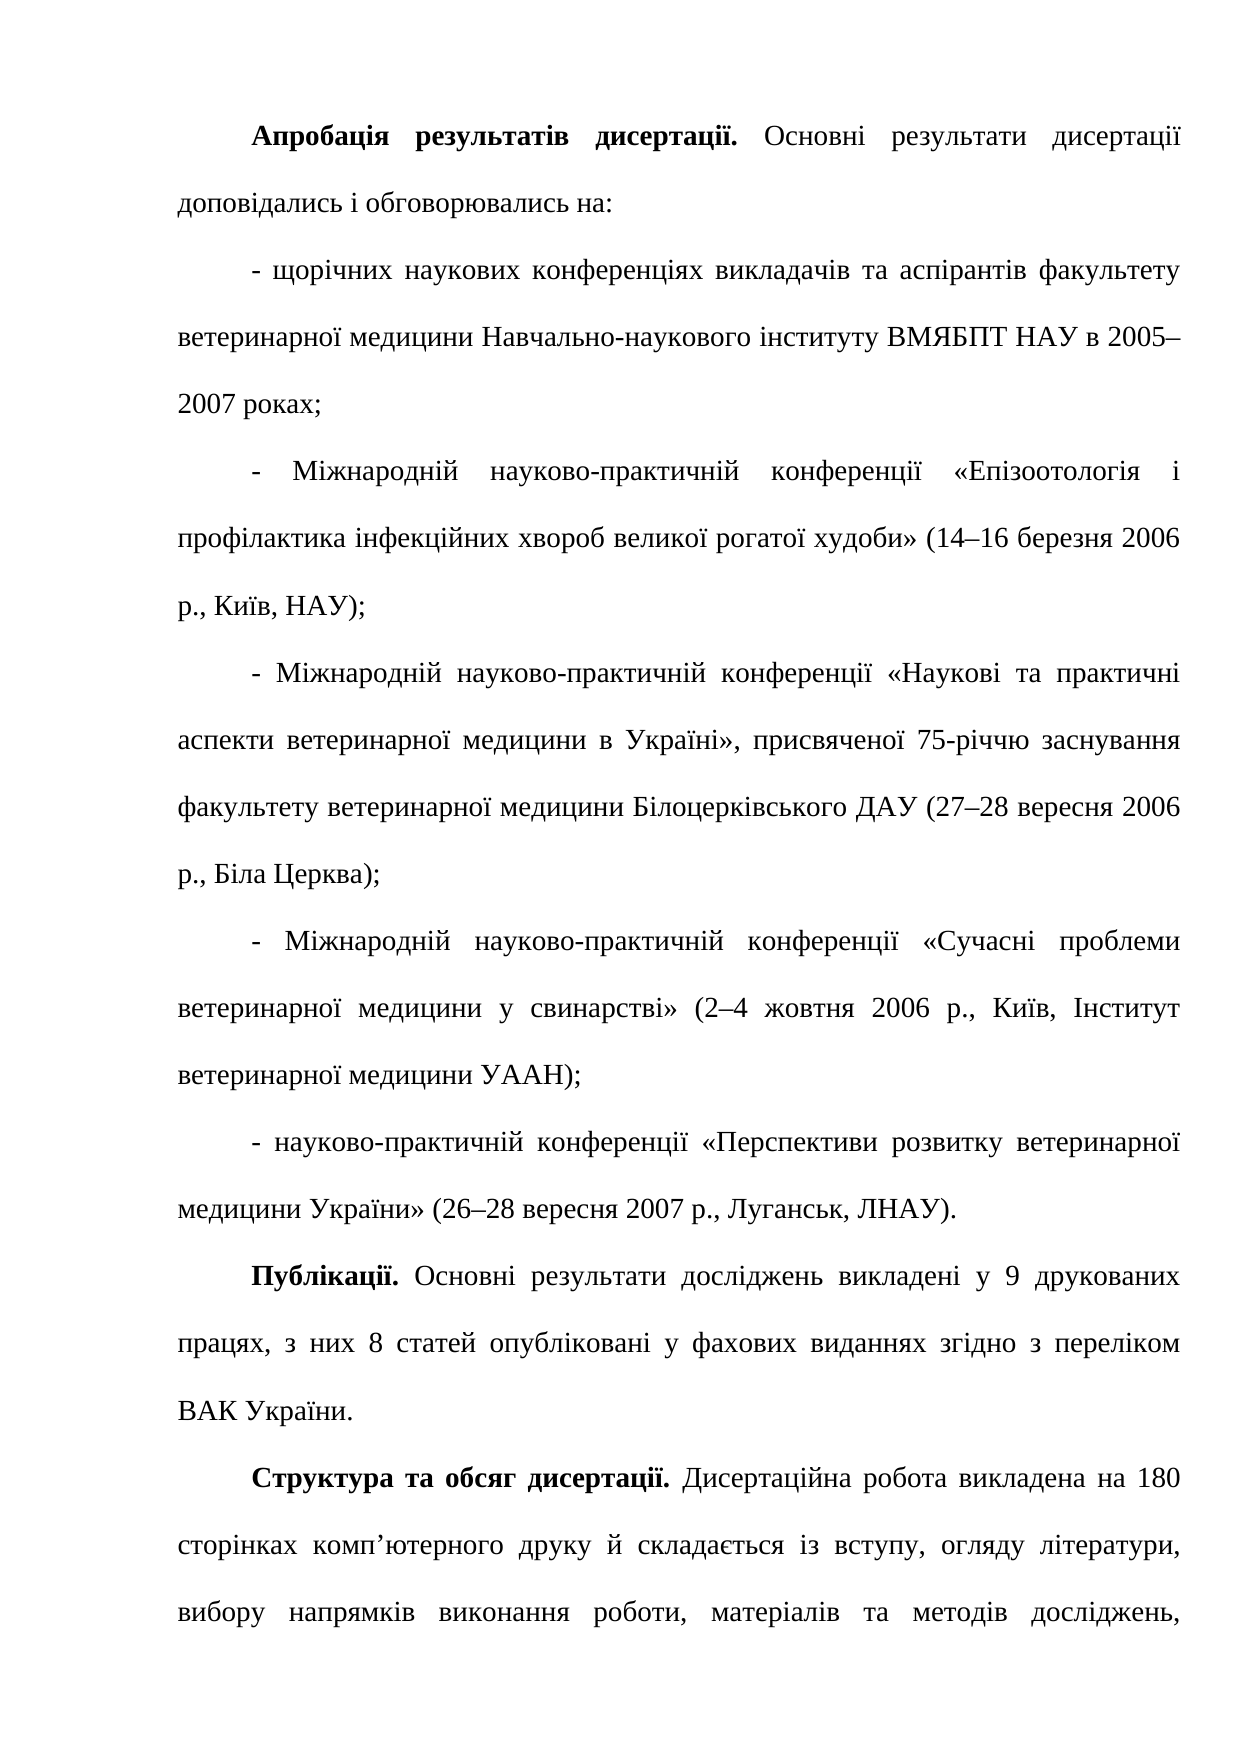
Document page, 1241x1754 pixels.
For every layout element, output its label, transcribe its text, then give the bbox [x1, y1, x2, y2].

text Публікації. Основні результати досліджень викладені у 9 друкованих працях, з них 8 статей опубліковані у фахових виданнях згідно з переліком ВАК України. [177, 1258, 1181, 1426]
text - науково-практичній конференції «Перспективи розвитку ветеринарної медицини України» (26–28 вересня 2007 р., Луганськ, ЛНАУ). [177, 1124, 1181, 1225]
text Апробація результатів дисертації. Основні результати дисертації доповідались і обговорювались на: [177, 118, 1181, 219]
text - Міжнародній науково-практичній конференції «Сучасні проблеми ветеринарної медицини у свинарстві» (2–4 жовтня 2006 р., Київ, Інститут ветеринарної медицини УААН); [177, 923, 1181, 1091]
text - Міжнародній науково-практичній конференції «Наукові та практичні аспекти ветеринарної медицини в Україні», присвяченої 75-річчю заснування факультету ветеринарної медицини Білоцерківського ДАУ (27–28 вересня 2006 р., Біла Церква); [177, 655, 1181, 889]
text - Міжнародній науково-практичній конференції «Епізоотологія і профілактика інфекційних хвороб великої рогатої худоби» (14–16 березня 2006 р., Київ, НАУ); [177, 453, 1181, 621]
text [177, 1460, 1181, 1627]
text - щорічних наукових конференціях викладачів та аспірантів факультету ветеринарної медицини Навчально-наукового інституту ВМЯБПТ НАУ в 2005–2007 роках; [177, 252, 1181, 420]
